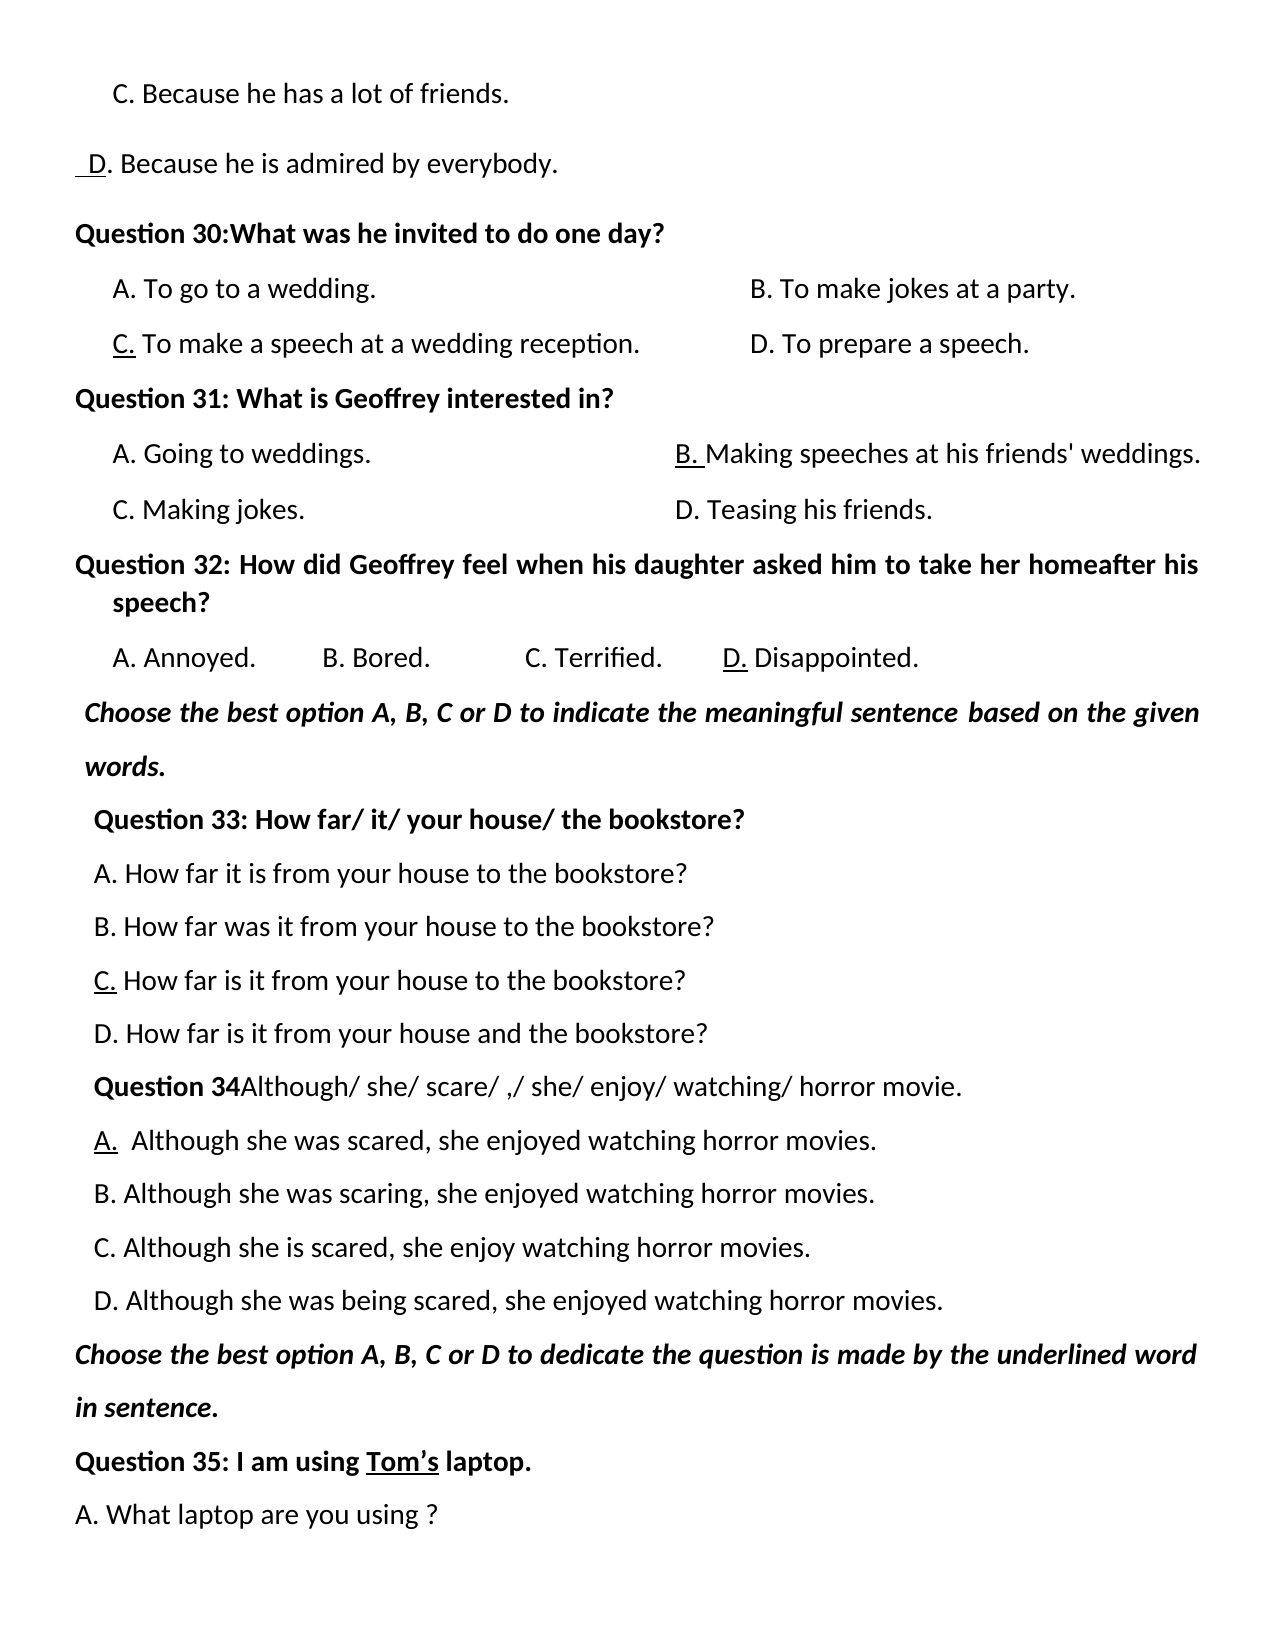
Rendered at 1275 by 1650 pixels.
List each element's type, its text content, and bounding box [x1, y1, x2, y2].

text A. Annoyed. B. Bored. C. Terrified. D. Disappointed. [75, 639, 1200, 675]
text A. To go to a wedding. B. To make jokes at a party. [75, 270, 1200, 306]
text A. How far it is from your house to the bookstore? [94, 855, 1200, 890]
text A. What laptop are you using ? [75, 1496, 1200, 1532]
text C. Because he has a lot of friends. [75, 75, 1200, 111]
text D. Although she was being scared, she enjoyed watching horror movies. [94, 1282, 1200, 1318]
text C. How far is it from your house to the bookstore? [94, 962, 1200, 997]
text Question 32: How did Geoffrey feel when his daughter asked him to take her homeafter his speech? [75, 546, 1200, 620]
text B. How far was it from your house to the bookstore? [94, 908, 1200, 944]
text Question 33: How far/ it/ your house/ the bookstore? [94, 801, 1200, 837]
text D. How far is it from your house and the bookstore? [94, 1015, 1200, 1051]
text D. Because he is admired by everybody. [75, 145, 1200, 181]
text Choose the best option A, B, C or D to dedicate the question is made by the underlined word in sentence. [75, 1336, 1200, 1425]
text Question 34Although/ she/ scare/ ,/ she/ enjoy/ watching/ horror movie. [94, 1068, 1200, 1104]
text Question 30:What was he invited to do one day? [75, 215, 1200, 251]
text C. Although she is scared, she enjoy watching horror movies. [94, 1229, 1200, 1264]
text Question 35: I am using Tom’s laptop. [75, 1443, 1200, 1478]
text C. Making jokes. D. Teasing his friends. [75, 491, 1200, 526]
text Question 31: What is Geoffrey interested in? [75, 381, 1200, 416]
text B. Although she was scaring, she enjoyed watching horror movies. [94, 1175, 1200, 1211]
text A. Going to weddings. B. Making speeches at his friends' weddings. [75, 436, 1229, 471]
text C. To make a speech at a wedding reception. D. To prepare a speech. [75, 325, 1200, 361]
text Choose the best option A, B, C or D to indicate the meaningful sentence based on the given words. [84, 694, 1200, 783]
text A. Although she was scared, she enjoyed watching horror movies. [94, 1122, 1200, 1158]
